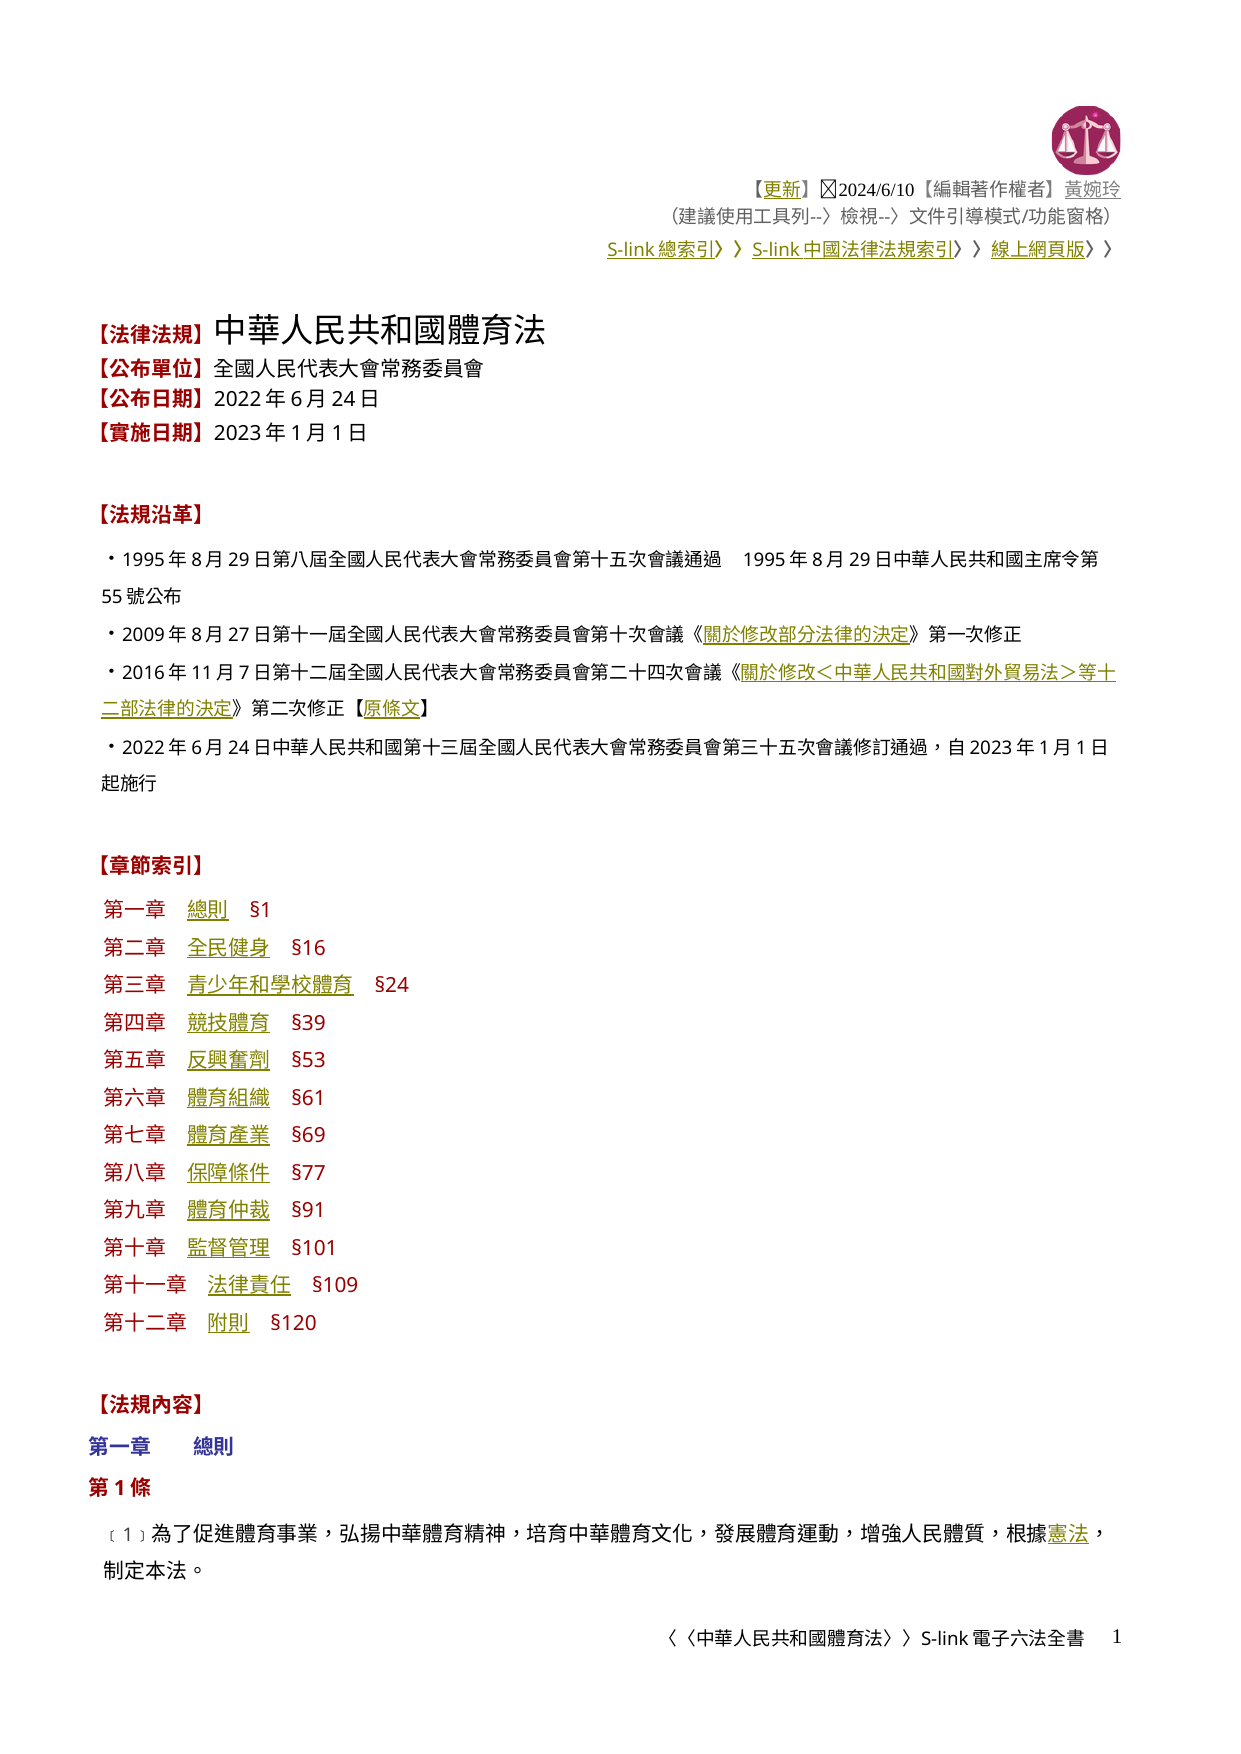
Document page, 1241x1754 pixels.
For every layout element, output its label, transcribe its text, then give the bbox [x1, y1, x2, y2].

subtitle 【法規沿革】 [89, 498, 1122, 528]
text 第一章 總則 §1 [103, 890, 1122, 927]
subtitle 第1條 [89, 1472, 1122, 1502]
text ．2016年11月7日第十二屆全國人民代表大會常務委員會第二十四次會議《關於修改＜中華人民共和國對外貿易法＞等十二部法律的決定》第二次修正【原條文】 [101, 651, 1122, 726]
text 【公布單位】全國人民代表大會常務委員會 [89, 352, 1122, 382]
text 第五章 反興奮劑 §53 [103, 1040, 1122, 1077]
text 第七章 體育產業 §69 [103, 1115, 1122, 1152]
text 第八章 保障條件 §77 [103, 1152, 1122, 1190]
text 【更新】⏰2024/6/10【編輯著作權者】黃婉玲 [89, 175, 1120, 202]
text 【公布日期】2022年6月24日 [89, 382, 1122, 413]
text ‧S-link總索引〉〉S-link中國法律法規索引〉〉線上網頁版〉〉 [89, 229, 1122, 267]
text ﹝1﹞為了促進體育事業，弘揚中華體育精神，培育中華體育文化，發展體育運動，增強人民體質，根據憲法，制定本法。 [103, 1513, 1122, 1588]
subtitle 【法規內容】 [89, 1389, 1122, 1419]
text ．2022年6月24日中華人民共和國第十三屆全國人民代表大會常務委員會第三十五次會議修訂通過，自2023年1月1日起施行 [101, 726, 1122, 801]
text ．2009年8月27日第十一屆全國人民代表大會常務委員會第十次會議《關於修改部分法律的決定》第一次修正 [101, 614, 1122, 651]
picture [1051, 106, 1121, 175]
text 第九章 體育仲裁 §91 [103, 1190, 1122, 1227]
text 【法律法規】中華人民共和國體育法 [89, 304, 1122, 352]
text 第十二章 附則 §120 [103, 1302, 1122, 1340]
text 第三章 青少年和學校體育 §24 [103, 965, 1122, 1002]
text 第十一章 法律責任 §109 [103, 1265, 1122, 1302]
text 第二章 全民健身 §16 [103, 927, 1122, 965]
text 第六章 體育組織 §61 [103, 1077, 1122, 1115]
text 第十章 監督管理 §101 [103, 1227, 1122, 1265]
subtitle 第一章 總則 [89, 1430, 1122, 1460]
text 【實施日期】2023年1月1日 [89, 413, 1122, 450]
text （建議使用工具列--〉檢視--〉文件引導模式/功能窗格） [89, 202, 1122, 229]
text 第四章 競技體育 §39 [103, 1002, 1122, 1040]
text ．1995年8月29日第八屆全國人民代表大會常務委員會第十五次會議通過 1995年8月29日中華人民共和國主席令第55號公布 [101, 539, 1122, 614]
subtitle 【章節索引】 [89, 849, 1122, 879]
